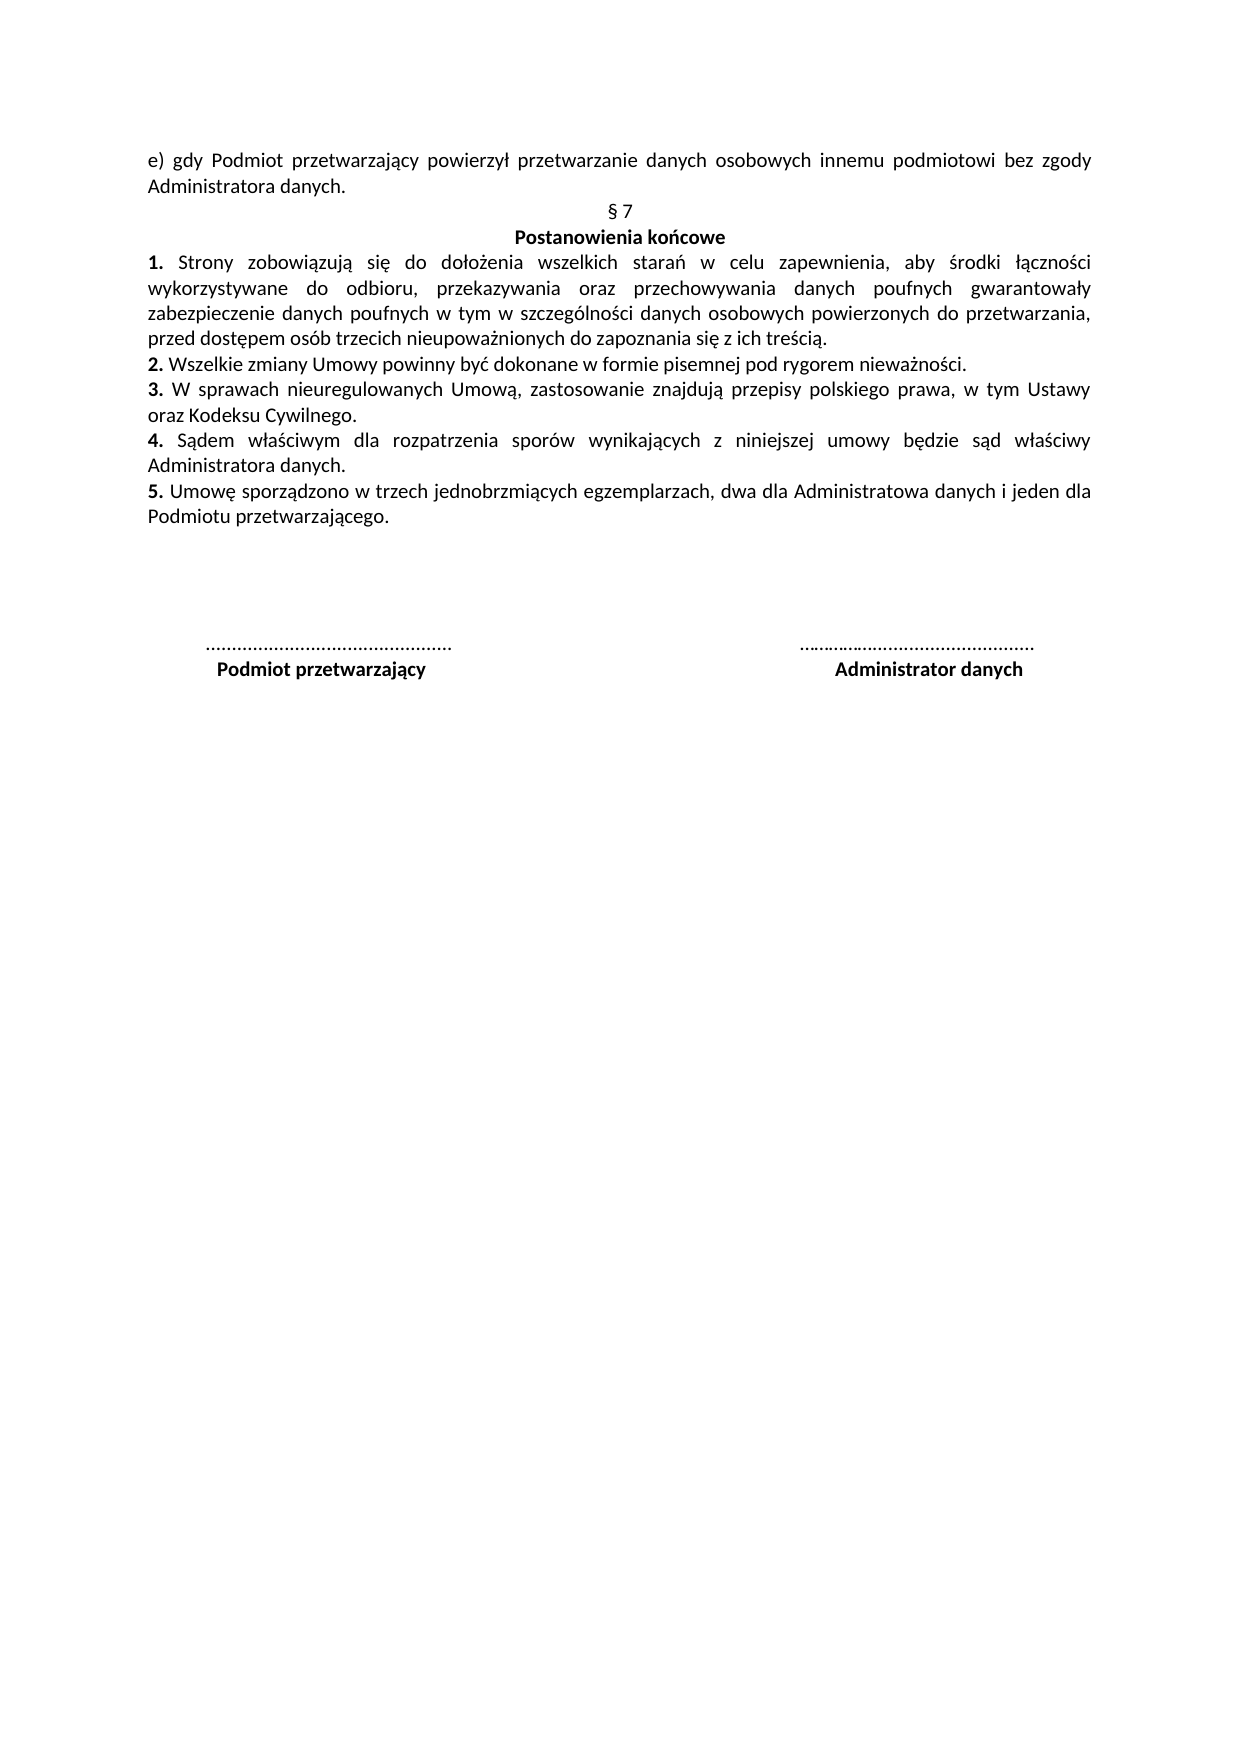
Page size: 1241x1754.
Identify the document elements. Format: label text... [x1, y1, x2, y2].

text e) gdy Podmiot przetwarzający powierzył przetwarzanie danych osobowych innemu podmiotowi bez zgody Administratora danych. [148, 148, 1093, 198]
text 1. Strony zobowiązują się do dołożenia wszelkich starań w celu zapewnienia, aby środki łączności wykorzystywane do odbioru, przekazywania oraz przechowywania danych poufnych gwarantowały zabezpieczenie danych poufnych w tym w szczególności danych osobowych powierzonych do przetwarzania, przed dostępem osób trzecich nieupoważnionych do zapoznania się z ich treścią. [148, 249, 1093, 351]
text 2. Wszelkie zmiany Umowy powinny być dokonane w formie pisemnej pod rygorem nieważności. [148, 351, 1093, 376]
text Podmiot przetwarzający Administrator danych [148, 656, 1093, 681]
text 3. W sprawach nieuregulowanych Umową, zastosowanie znajdują przepisy polskiego prawa, w tym Ustawy oraz Kodeksu Cywilnego. [148, 376, 1093, 427]
text ............................................... ……………............................... [148, 631, 1093, 656]
text Postanowienia końcowe [148, 224, 1093, 249]
text 5. Umowę sporządzono w trzech jednobrzmiących egzemplarzach, dwa dla Administratowa danych i jeden dla Podmiotu przetwarzającego. [148, 478, 1093, 529]
text 4. Sądem właściwym dla rozpatrzenia sporów wynikających z niniejszej umowy będzie sąd właściwy Administratora danych. [148, 427, 1093, 478]
text § 7 [148, 198, 1093, 224]
